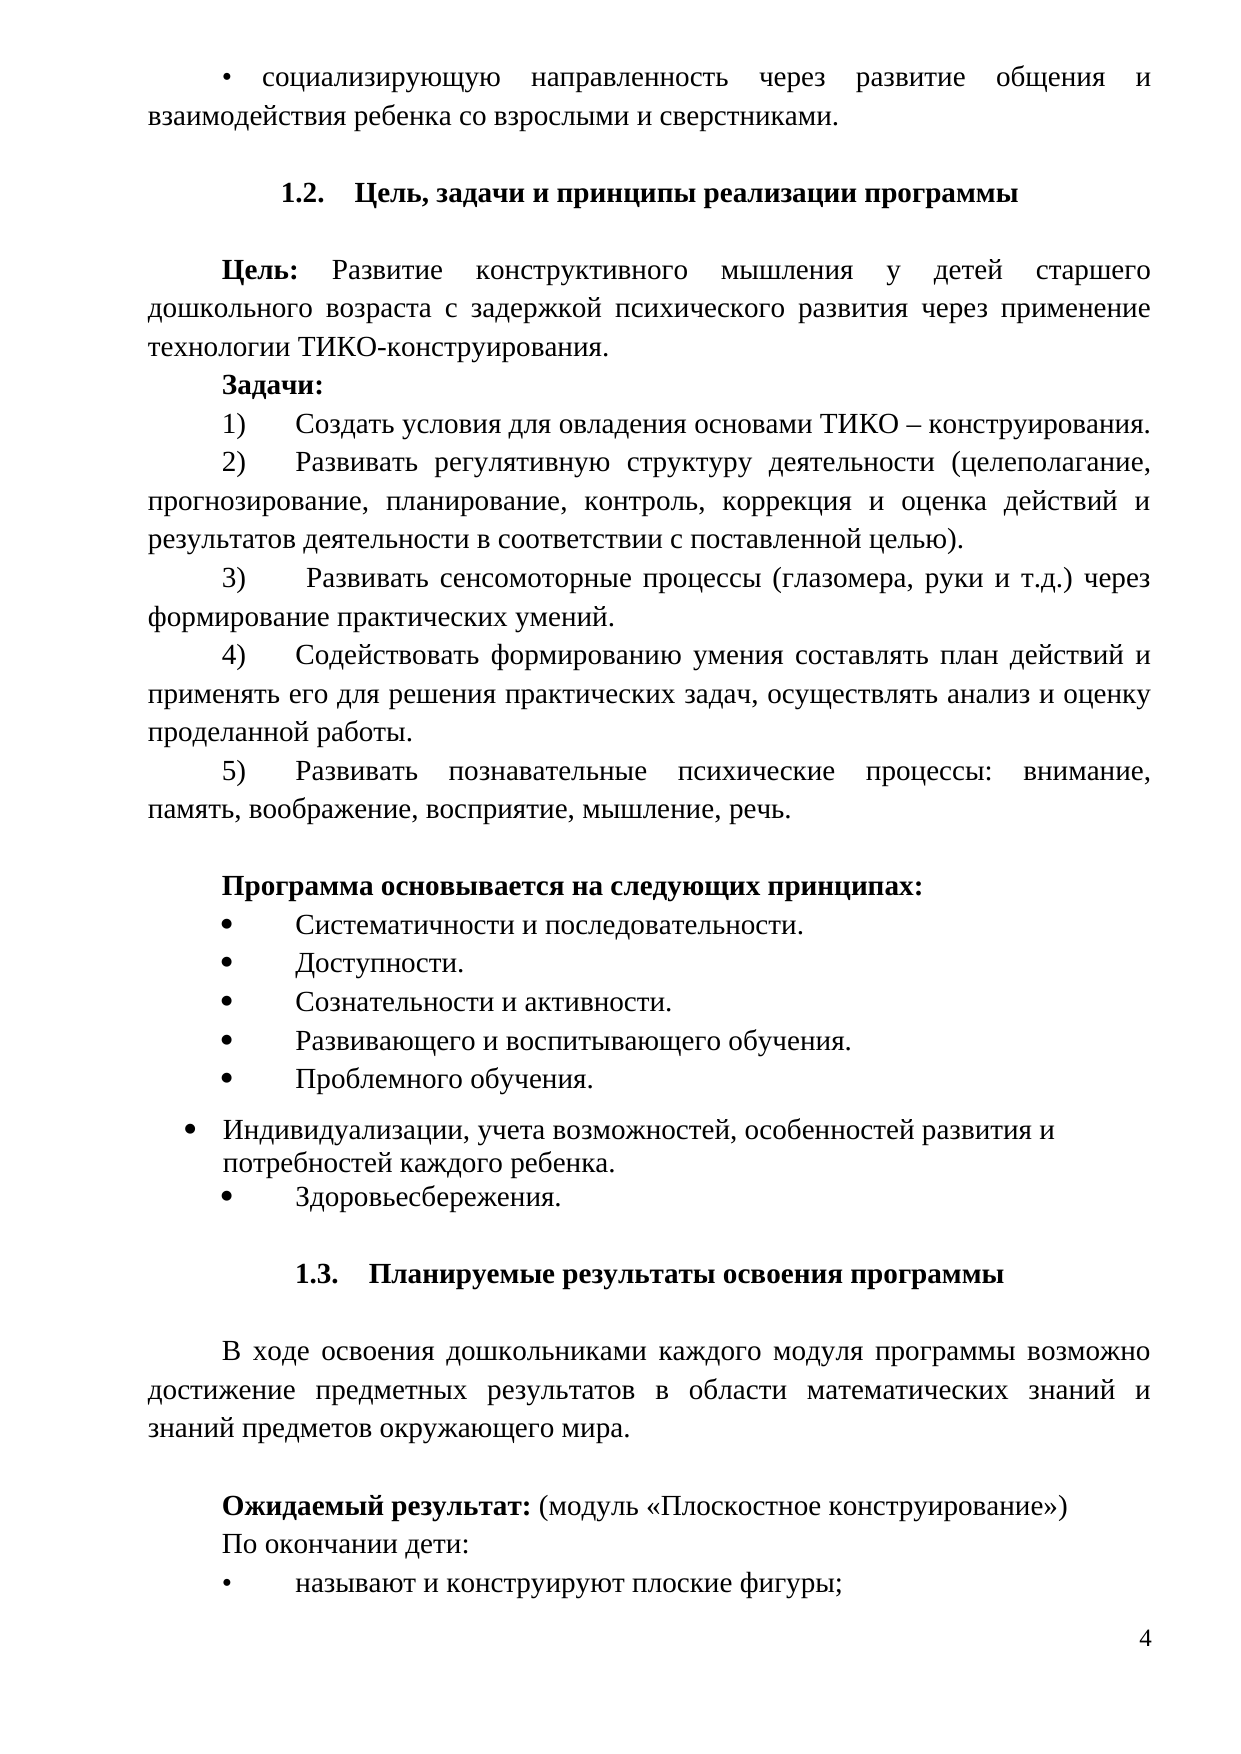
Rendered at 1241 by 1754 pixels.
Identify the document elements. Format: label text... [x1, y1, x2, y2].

list Сознательности и активности. [148, 984, 1152, 1018]
text Ожидаемый результат: (модуль «Плоскостное конструирование») [148, 1488, 1152, 1521]
list Систематичности и последовательности. [148, 907, 1152, 941]
list Доступности. [148, 946, 1152, 979]
text • называют и конструируют плоские фигуры; [148, 1565, 1152, 1598]
list Развивающего и воспитывающего обучения. [148, 1023, 1152, 1057]
text В ходе освоения дошкольниками каждого модуля программы возможно достижение предметных результатов в области математических знаний и знаний предметов окружающего мира. [148, 1333, 1152, 1444]
list Здоровьесбережения. [148, 1179, 1152, 1213]
list Цель, задачи и принципы реализации программы [148, 175, 1152, 208]
list Развивать регулятивную структуру деятельности (целеполагание, прогнозирование, планирование, контроль, коррекция и оценка действий и результатов деятельности в соответствии с поставленной целью). [148, 444, 1152, 555]
list Развивать познавательные психические процессы: внимание, память, воображение, восприятие, мышление, речь. [148, 753, 1152, 825]
list Содействовать формированию умения составлять план действий и применять его для решения практических задач, осуществлять анализ и оценку проделанной работы. [148, 637, 1152, 748]
list Проблемного обучения. [148, 1062, 1152, 1095]
list Развивать сенсомоторные процессы (глазомера, руки и т.д.) через формирование практических умений. [148, 560, 1152, 632]
text Программа основывается на следующих принципах: [148, 868, 1152, 902]
text • социализирующую направленность через развитие общения и взаимодействия ребенка со взрослыми и сверстниками. [148, 59, 1152, 131]
text По окончании дети: [148, 1526, 1152, 1560]
list Создать условия для овладения основами ТИКО – конструирования. [148, 406, 1152, 439]
list Индивидуализации, учета возможностей, особенностей развития и потребностей каждого ребенка. [185, 1112, 1152, 1179]
text Цель: Развитие конструктивного мышления у детей старшего дошкольного возраста с задержкой психического развития через применение технологии ТИКО-конструирования. [148, 252, 1152, 362]
list Планируемые результаты освоения программы [148, 1256, 1152, 1290]
text Задачи: [148, 367, 1152, 401]
